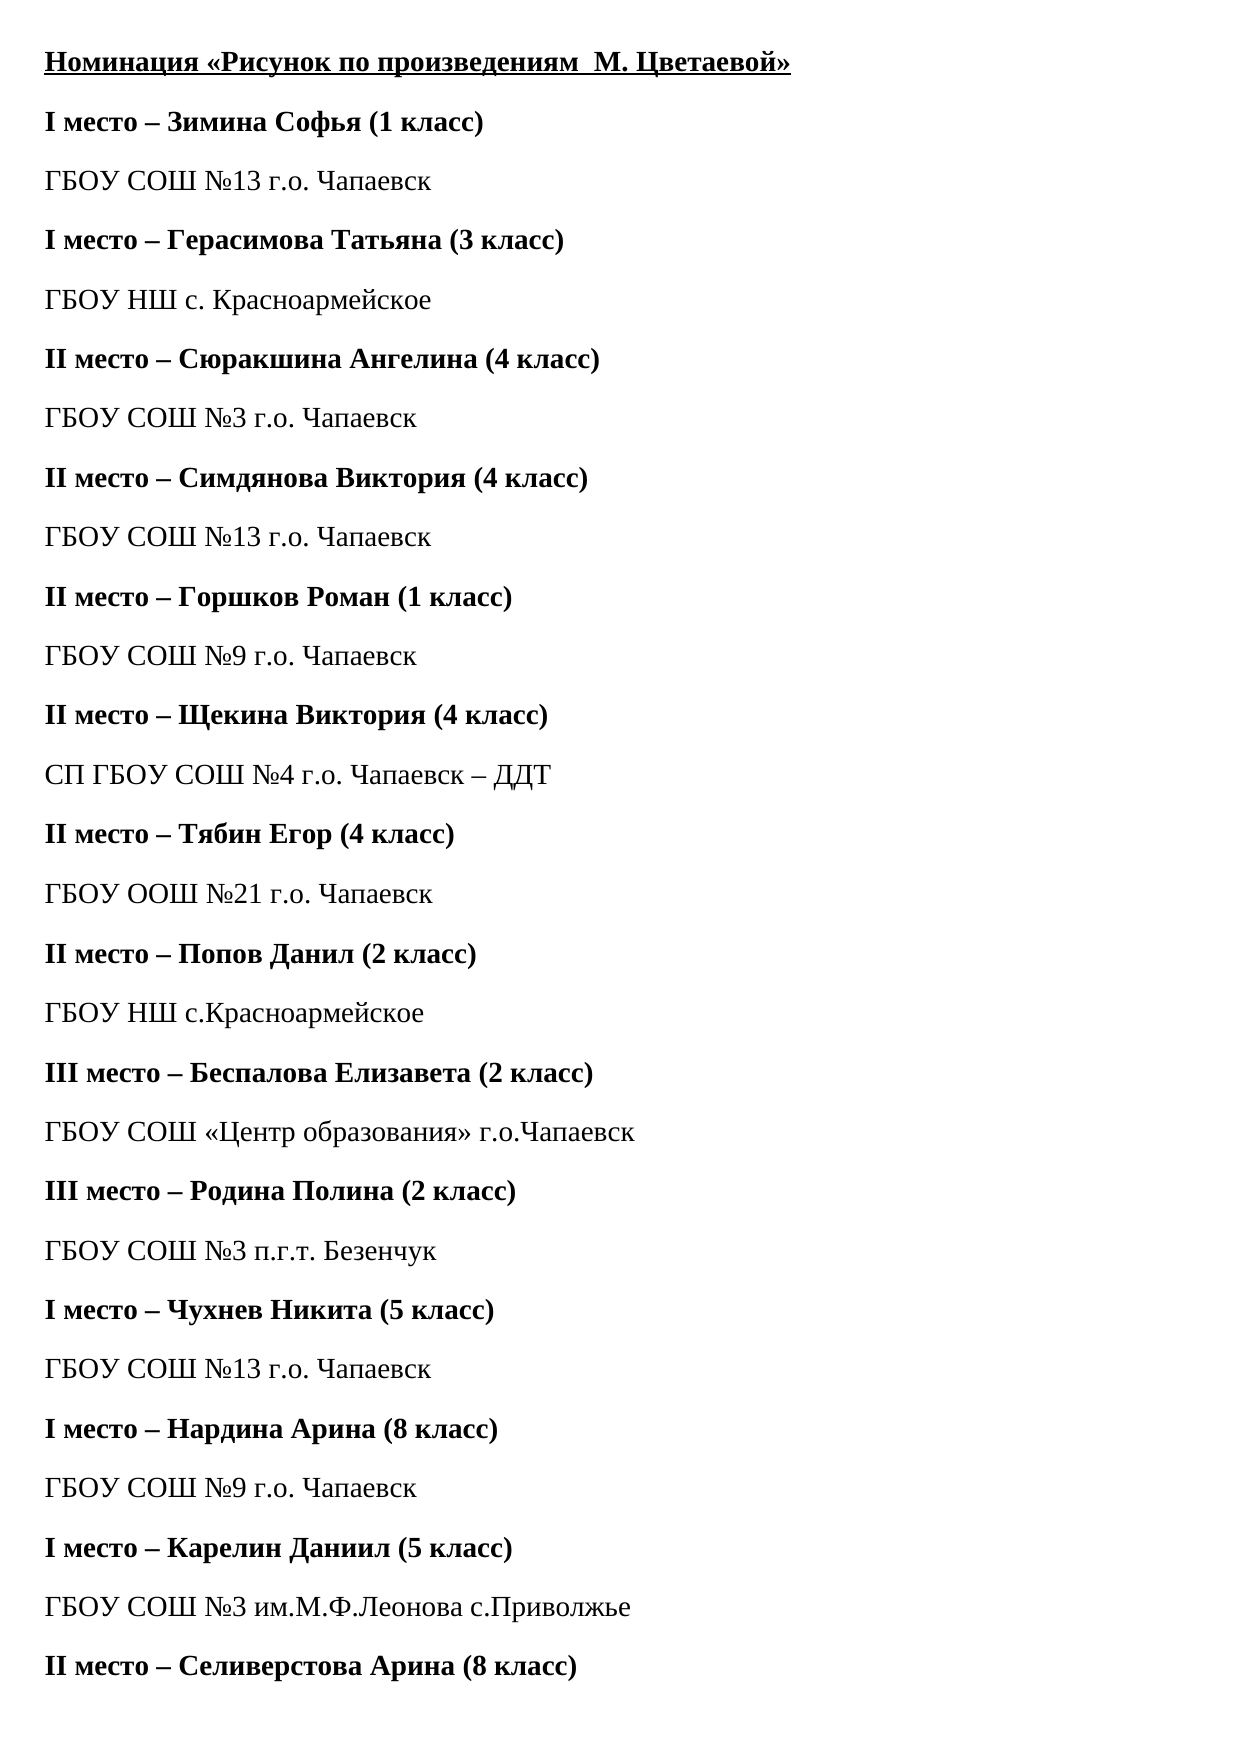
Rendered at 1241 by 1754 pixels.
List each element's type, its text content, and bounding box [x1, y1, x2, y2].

text ГБОУ ООШ №21 г.о. Чапаевск [44, 877, 1225, 910]
text I место – Герасимова Татьяна (3 класс) [44, 222, 1225, 256]
text I место – Нардина Арина (8 класс) [44, 1411, 1225, 1444]
text ГБОУ СОШ «Центр образования» г.о.Чапаевск [44, 1114, 1225, 1148]
text III место – Родина Полина (2 класс) [44, 1173, 1225, 1207]
text ГБОУ СОШ №3 г.о. Чапаевск [44, 401, 1225, 434]
text III место – Беспалова Елизавета (2 класс) [44, 1055, 1225, 1088]
text II место – Горшков Роман (1 класс) [44, 579, 1225, 612]
text II место – Симдянова Виктория (4 класс) [44, 460, 1225, 493]
text II место – Щекина Виктория (4 класс) [44, 697, 1225, 731]
text ГБОУ НШ с.Красноармейское [44, 995, 1225, 1029]
text Номинация «Рисунок по произведениям М. Цветаевой» [44, 44, 1225, 78]
text I место – Чухнев Никита (5 класс) [44, 1292, 1225, 1326]
text ГБОУ СОШ №3 им.М.Ф.Леонова с.Приволжье [44, 1589, 1225, 1623]
text СП ГБОУ СОШ №4 г.о. Чапаевск – ДДТ [44, 757, 1225, 790]
text II место – Сюракшина Ангелина (4 класс) [44, 341, 1225, 375]
text II место – Попов Данил (2 класс) [44, 936, 1225, 969]
text I место – Карелин Даниил (5 класс) [44, 1530, 1225, 1563]
text ГБОУ СОШ №9 г.о. Чапаевск [44, 1470, 1225, 1504]
text ГБОУ НШ с. Красноармейское [44, 282, 1225, 315]
text ГБОУ СОШ №13 г.о. Чапаевск [44, 519, 1225, 553]
text ГБОУ СОШ №13 г.о. Чапаевск [44, 163, 1225, 197]
text ГБОУ СОШ №9 г.о. Чапаевск [44, 638, 1225, 672]
text I место – Зимина Софья (1 класс) [44, 104, 1225, 137]
text II место – Тябин Егор (4 класс) [44, 816, 1225, 850]
text ГБОУ СОШ №13 г.о. Чапаевск [44, 1352, 1225, 1385]
text II место – Селиверстова Арина (8 класс) [44, 1648, 1225, 1682]
text ГБОУ СОШ №3 п.г.т. Безенчук [44, 1233, 1225, 1266]
